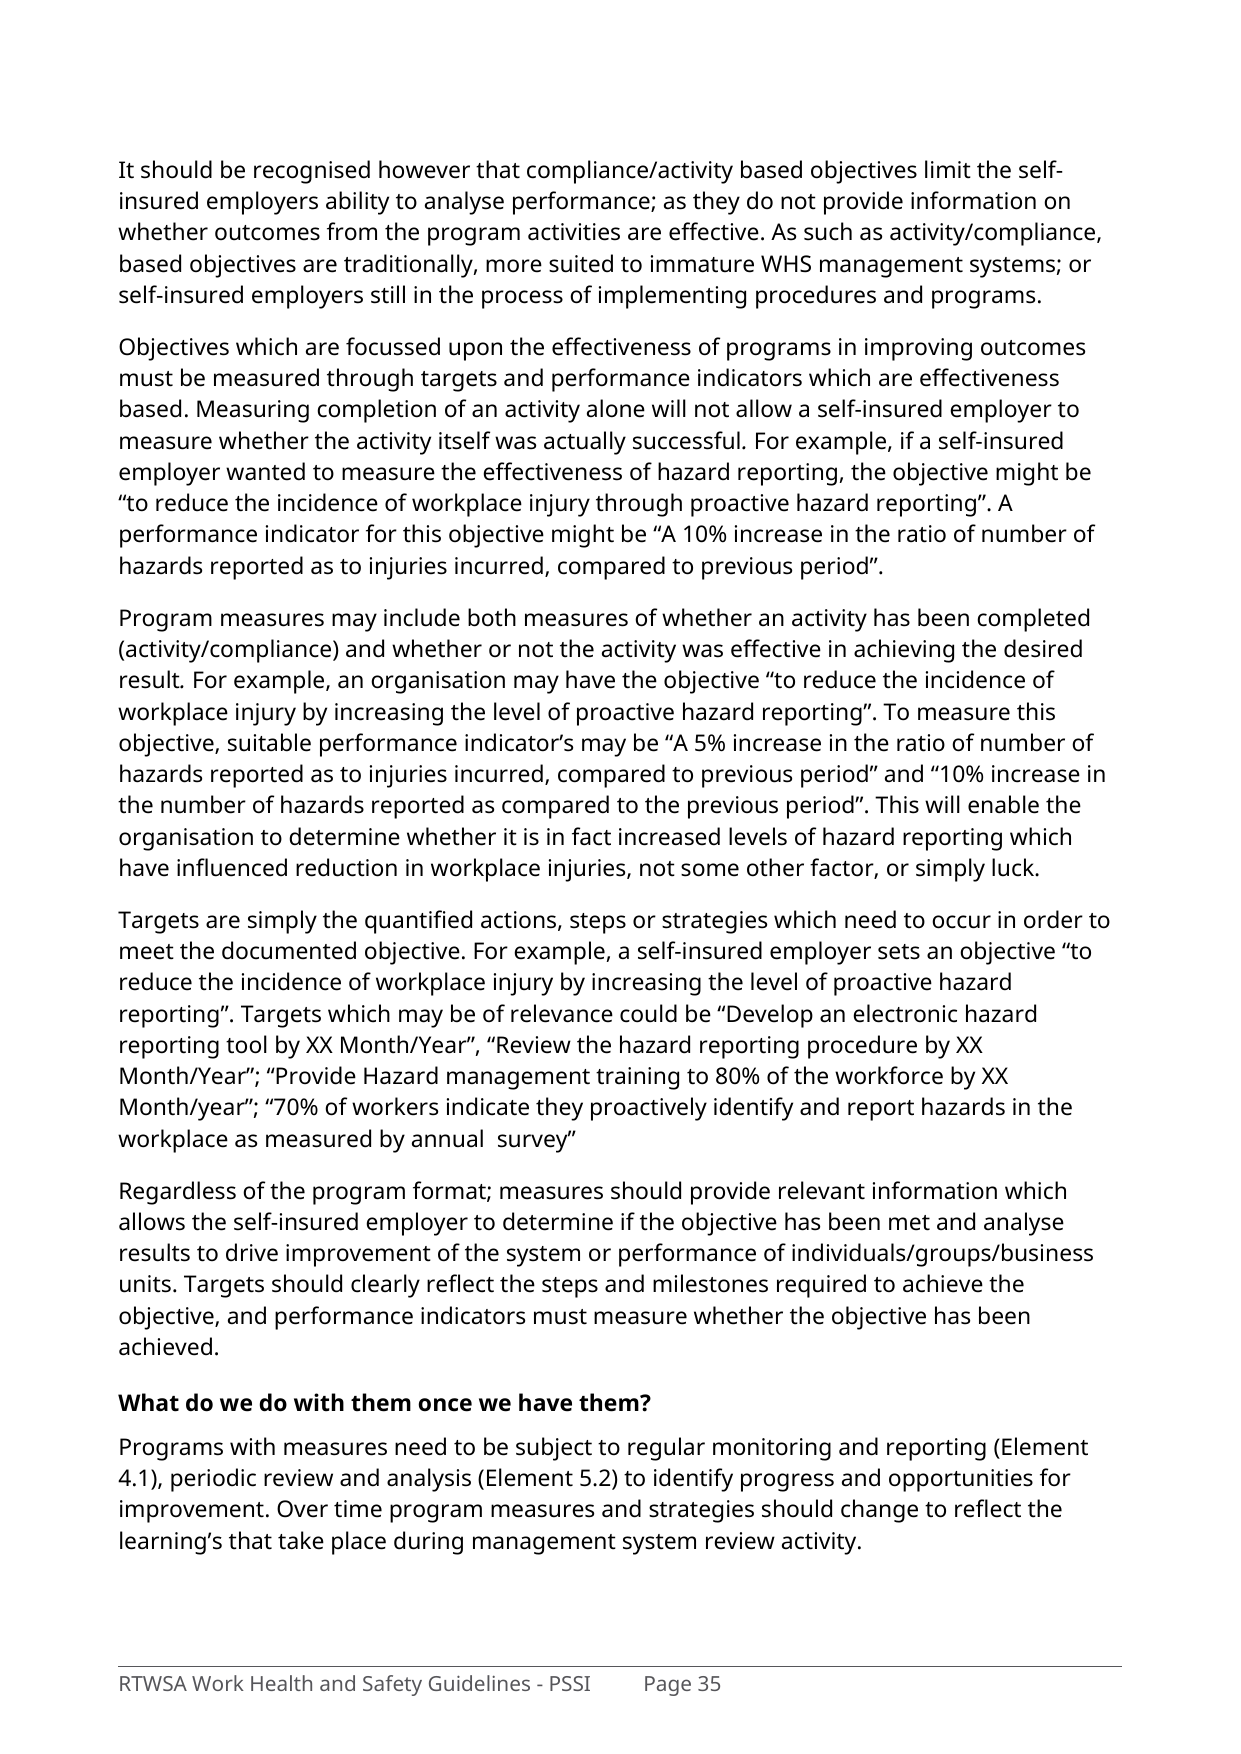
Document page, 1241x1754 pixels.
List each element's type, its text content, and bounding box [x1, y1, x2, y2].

text Programs with measures need to be subject to regular monitoring and reporting (Element 4.1), periodic review and analysis (Element 5.2) to identify progress and opportunities for improvement. Over time program measures and strategies should change to reflect the learning’s that take place during management system review activity. [118, 1431, 1122, 1556]
text It should be recognised however that compliance/activity based objectives limit the self-insured employers ability to analyse performance; as they do not provide information on whether outcomes from the program activities are effective. As such as activity/compliance, based objectives are traditionally, more suited to immature WHS management systems; or self-insured employers still in the process of implementing procedures and programs. [118, 154, 1122, 310]
text Targets are simply the quantified actions, steps or strategies which need to occur in order to meet the documented objective. For example, a self-insured employer sets an objective “to reduce the incidence of workplace injury by increasing the level of proactive hazard reporting”. Targets which may be of relevance could be “Develop an electronic hazard reporting tool by XX Month/Year”, “Review the hazard reporting procedure by XX Month/Year”; “Provide Hazard management training to 80% of the workforce by XX Month/year”; “70% of workers indicate they proactively identify and report hazards in the workplace as measured by annual survey” [118, 904, 1122, 1154]
text Program measures may include both measures of whether an activity has been completed (activity/compliance) and whether or not the activity was effective in achieving the desired result. For example, an organisation may have the objective “to reduce the incidence of workplace injury by increasing the level of proactive hazard reporting”. To measure this objective, suitable performance indicator’s may be “A 5% increase in the ratio of number of hazards reported as to injuries incurred, compared to previous period” and “10% increase in the number of hazards reported as compared to the previous period”. This will enable the organisation to determine whether it is in fact increased levels of hazard reporting which have influenced reduction in workplace injuries, not some other factor, or simply luck. [118, 602, 1122, 883]
text Objectives which are focussed upon the effectiveness of programs in improving outcomes must be measured through targets and performance indicators which are effectiveness based. Measuring completion of an activity alone will not allow a self-insured employer to measure whether the activity itself was actually successful. For example, if a self-insured employer wanted to measure the effectiveness of hazard reporting, the objective might be “to reduce the incidence of workplace injury through proactive hazard reporting”. A performance indicator for this objective might be “A 10% increase in the ratio of number of hazards reported as to injuries incurred, compared to previous period”. [118, 331, 1122, 581]
text Regardless of the program format; measures should provide relevant information which allows the self-insured employer to determine if the objective has been met and analyse results to drive improvement of the system or performance of individuals/groups/business units. Targets should clearly reflect the steps and milestones required to achieve the objective, and performance indicators must measure whether the objective has been achieved. [118, 1174, 1122, 1362]
subtitle What do we do with them once we have them? [118, 1387, 1122, 1418]
